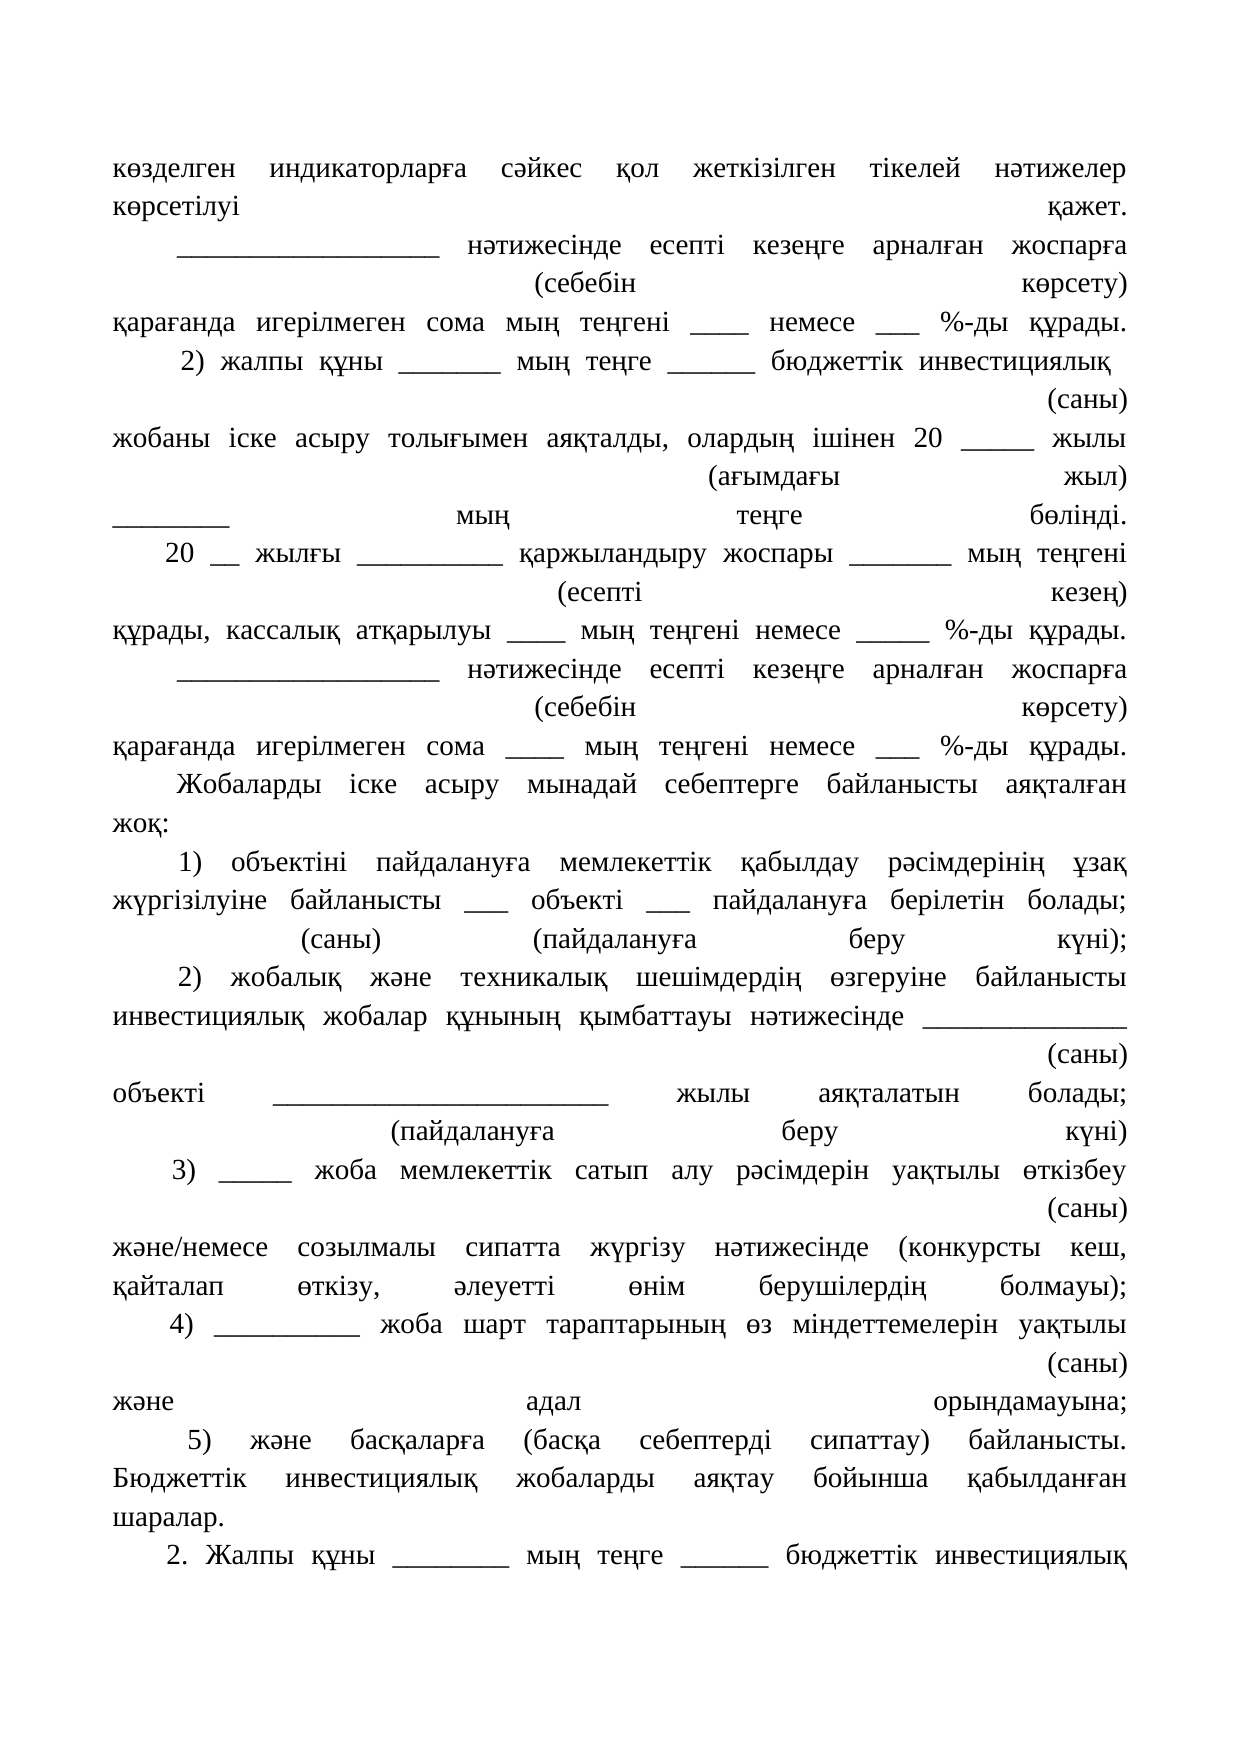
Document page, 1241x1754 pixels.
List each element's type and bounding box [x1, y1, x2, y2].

text [112, 150, 1128, 1571]
